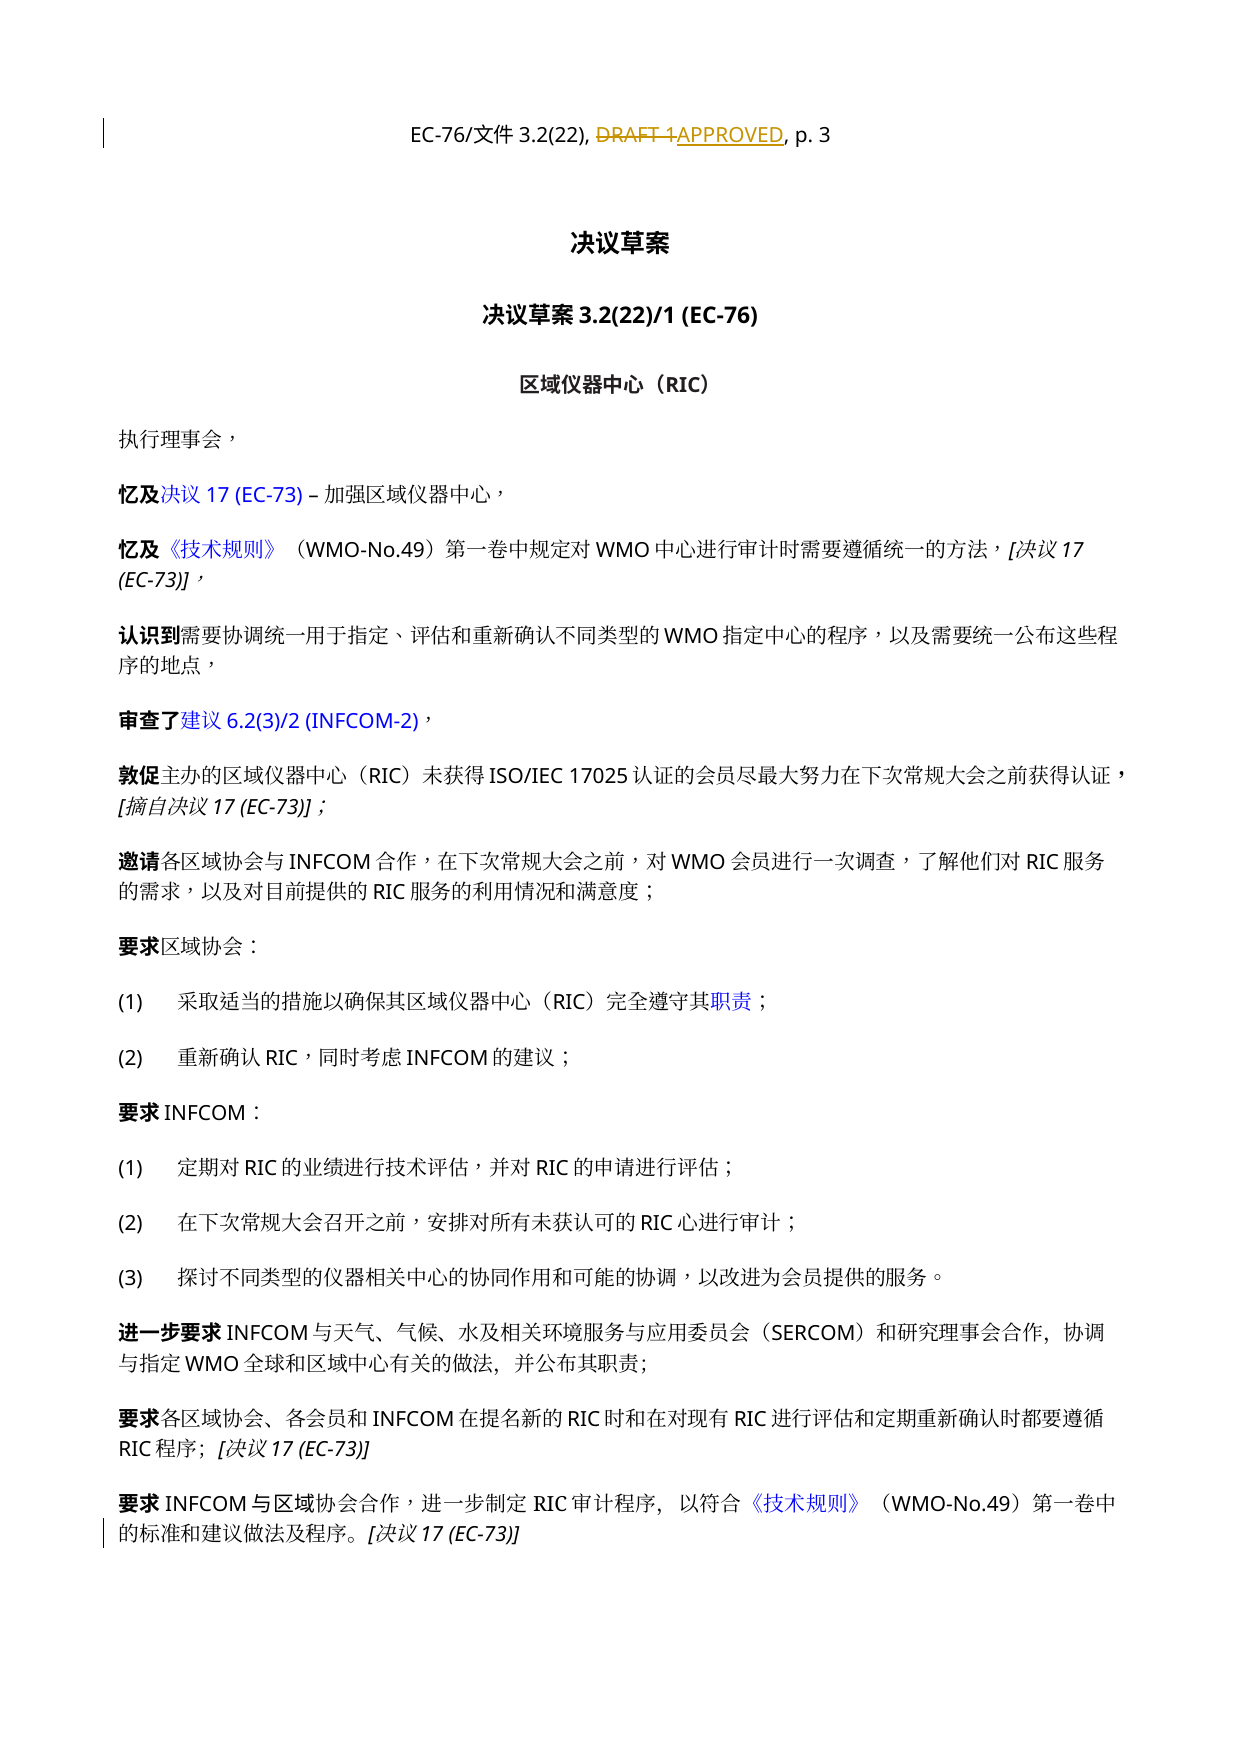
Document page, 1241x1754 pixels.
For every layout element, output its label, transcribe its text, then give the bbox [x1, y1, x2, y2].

text 忆及《技术规则》（WMO-No.49）第一卷中规定对WMO中心进行审计时需要遵循统一的方法，[决议17 (EC-73)]， [118, 533, 1122, 594]
subtitle 决议草案 [118, 223, 1122, 260]
text 审查了建议6.2(3)/2 (INFCOM-2)， [118, 704, 1122, 735]
text 执行理事会， [118, 423, 1122, 453]
text (1) 采取适当的措施以确保其区域仪器中心（RIC）完全遵守其职责； [118, 986, 1122, 1016]
text 认识到需要协调统一用于指定、评估和重新确认不同类型的WMO指定中心的程序，以及需要统一公布这些程序的地点， [118, 619, 1122, 679]
text 要求区域协会： [118, 931, 1122, 961]
text 进一步要求INFCOM与天气、气候、水及相关环境服务与应用委员会（SERCOM）和研究理事会合作，协调与指定WMO全球和区域中心有关的做法，并公布其职责； [118, 1317, 1117, 1377]
text 忆及决议17 (EC-73) – 加强区域仪器中心， [118, 478, 1122, 508]
text (3) 探讨不同类型的仪器相关中心的协同作用和可能的协调，以改进为会员提供的服务。 [118, 1262, 1122, 1292]
text 要求INFCOM： [118, 1096, 1122, 1126]
text 敦促主办的区域仪器中心（RIC）未获得ISO/IEC 17025认证的会员尽最大努力在下次常规大会之前获得认证，[摘自决议17 (EC-73)]； [118, 760, 1122, 820]
text (1) 定期对RIC的业绩进行技术评估，并对RIC的申请进行评估； [118, 1151, 1122, 1181]
text 要求各区域协会、各会员和INFCOM在提名新的RIC时和在对现有RIC进行评估和定期重新确认时都要遵循RIC程序；[决议17 (EC-73)] [118, 1402, 1117, 1462]
text (2) 在下次常规大会召开之前，安排对所有未获认可的RIC心进行审计； [118, 1206, 1122, 1237]
subtitle 区域仪器中心（RIC） [118, 368, 1122, 398]
text 邀请各区域协会与INFCOM合作，在下次常规大会之前，对WMO会员进行一次调查，了解他们对RIC服务的需求，以及对目前提供的RIC服务的利用情况和满意度； [118, 845, 1122, 906]
text 要求INFCOM与区域协会合作，进一步制定RIC审计程序，以符合《技术规则》（WMO-No.49）第一卷中的标准和建议做法及程序。[决议17 (EC-73)] [118, 1487, 1117, 1548]
subtitle 决议草案3.2(22)/1 (EC-76) [118, 297, 1122, 331]
text (2) 重新确认RIC，同时考虑INFCOM的建议； [118, 1041, 1122, 1071]
